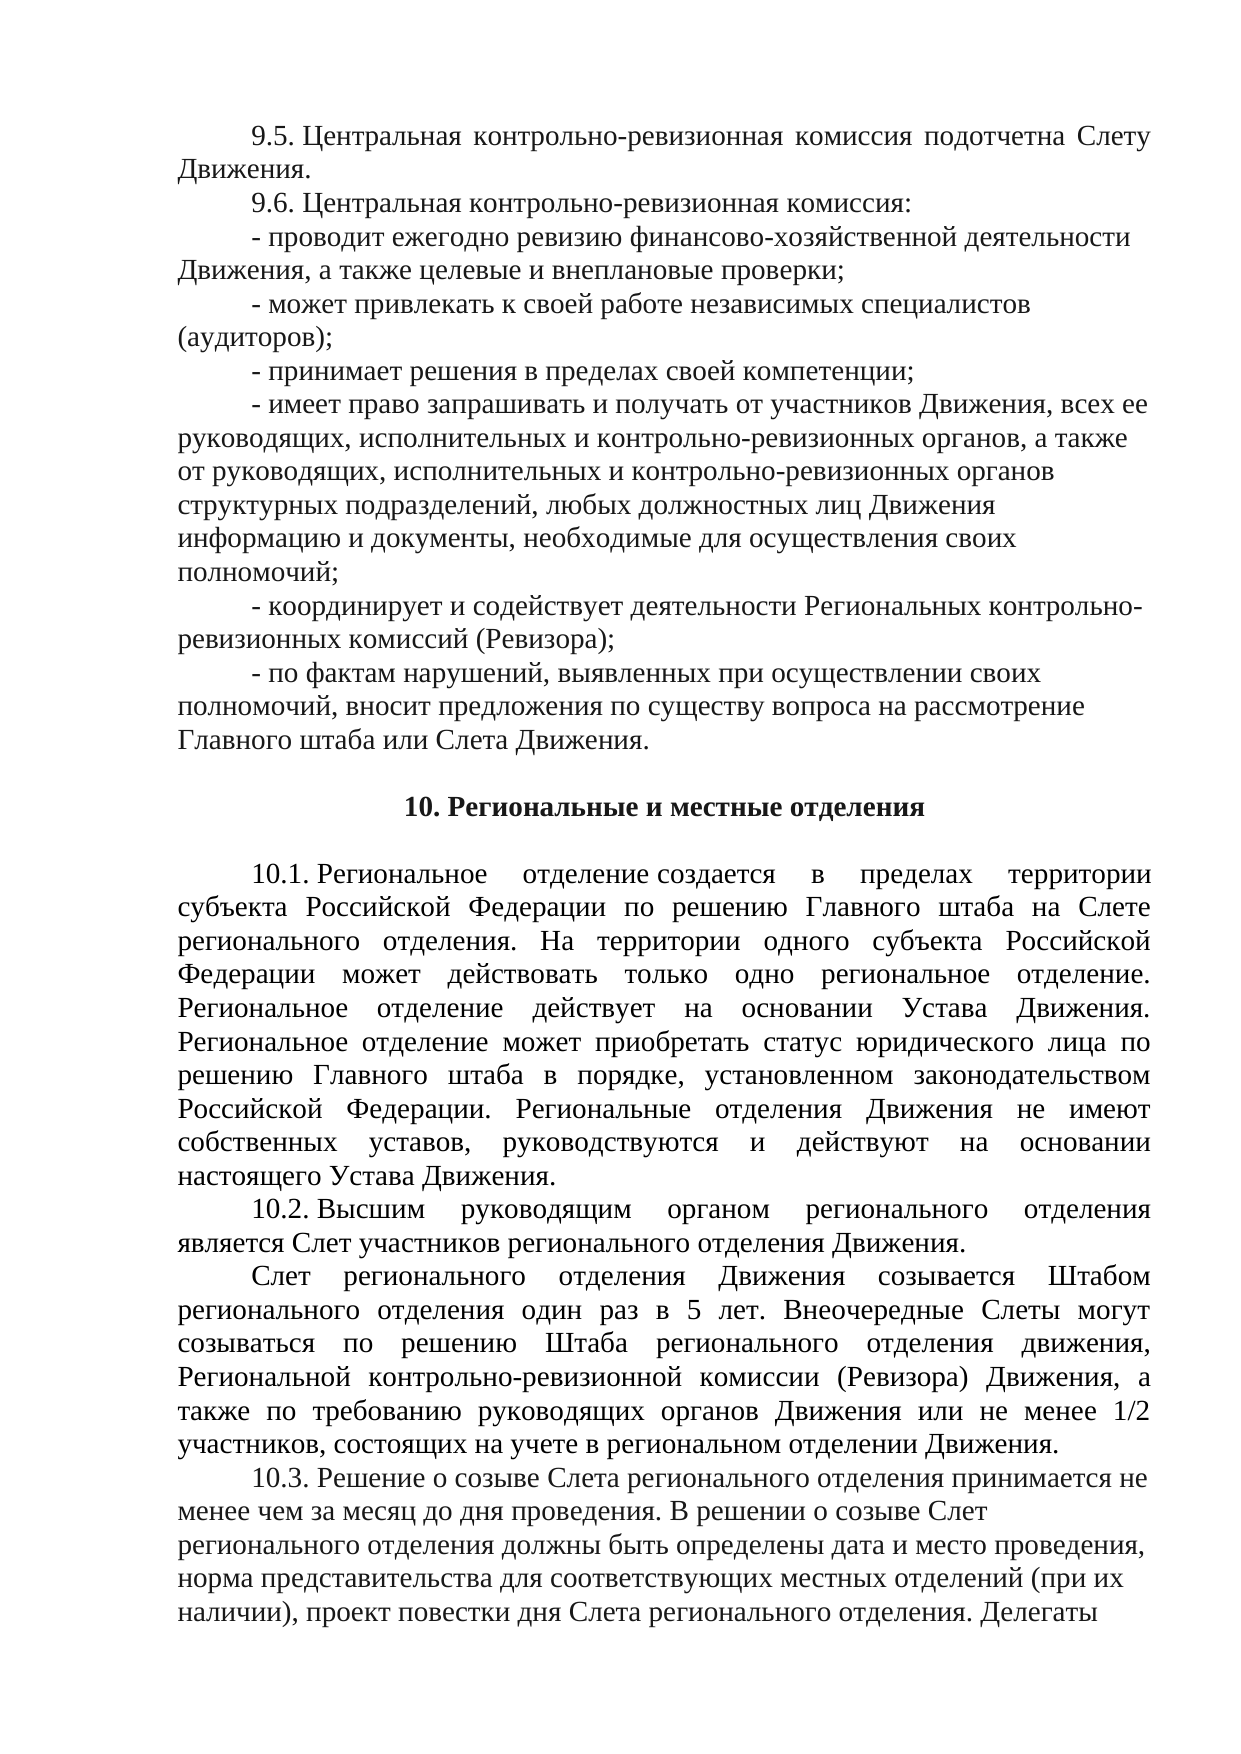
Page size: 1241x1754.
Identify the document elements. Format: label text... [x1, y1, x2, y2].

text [177, 1460, 1152, 1627]
text Слет регионального отделения Движения созывается Штабом регионального отделения один раз в 5 лет. Внеочередные Слеты могут созываться по решению Штаба регионального отделения движения, Региональной контрольно-ревизионной комиссии (Ревизора) Движения, а также по требованию руководящих органов Движения или не менее 1/2 участников, состоящих на учете в региональном отделении Движения. [177, 1258, 1152, 1460]
text 9.5. Центральная контрольно-ревизионная комиссия подотчетна Слету Движения. [177, 118, 1152, 185]
text 10.2. Высшим руководящим органом регионального отделения является Слет участников регионального отделения Движения. [177, 1191, 1152, 1258]
text 10. Региональные и местные отделения [177, 789, 1152, 822]
text - принимает решения в пределах своей компетенции; [177, 353, 1152, 386]
text 9.6. Центральная контрольно-ревизионная комиссия: [177, 185, 1152, 219]
text - координирует и содействует деятельности Региональных контрольно- ревизионных комиссий (Ревизора); [177, 588, 1152, 655]
text - проводит ежегодно ревизию финансово-хозяйственной деятельности Движения, а также целевые и внеплановые проверки; [177, 219, 1152, 286]
text - по фактам нарушений, выявленных при осуществлении своих полномочий, вносит предложения по существу вопроса на рассмотрение Главного штаба или Слета Движения. [177, 655, 1152, 755]
text - может привлекать к своей работе независимых специалистов (аудиторов); [177, 286, 1152, 353]
text - имеет право запрашивать и получать от участников Движения, всех ее руководящих, исполнительных и контрольно-ревизионных органов, а также от руководящих, исполнительных и контрольно-ревизионных органов структурных подразделений, любых должностных лиц Движения информацию и документы, необходимые для осуществления своих полномочий; [177, 386, 1152, 588]
text 10.1. Региональное отделение создается в пределах территории субъекта Российской Федерации по решению Главного штаба на Слете регионального отделения. На территории одного субъекта Российской Федерации может действовать только одно региональное отделение. Региональное отделение действует на основании Устава Движения. Региональное отделение может приобретать статус юридического лица по решению Главного штаба в порядке, установленном законодательством Российской Федерации. Региональные отделения Движения не имеют собственных уставов, руководствуются и действуют на основании настоящего Устава Движения. [177, 856, 1152, 1191]
